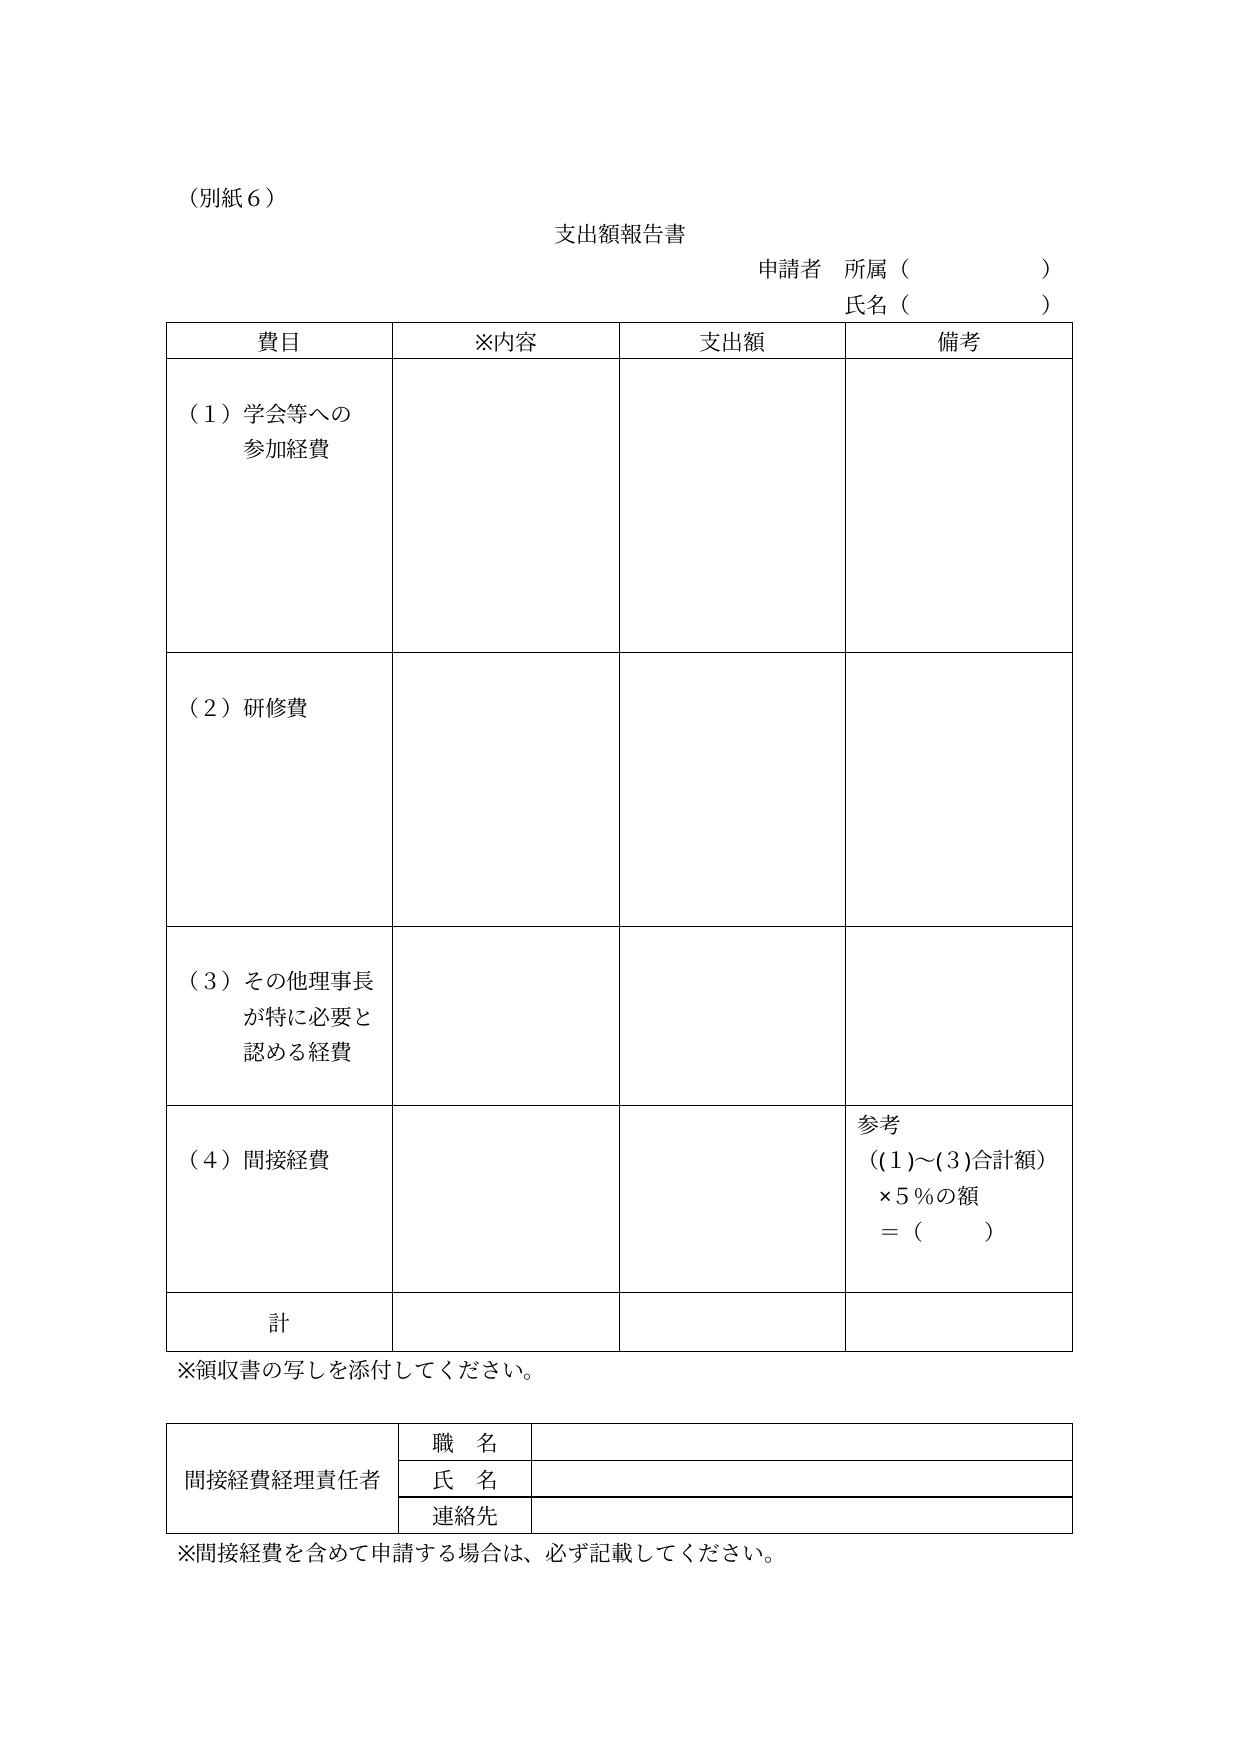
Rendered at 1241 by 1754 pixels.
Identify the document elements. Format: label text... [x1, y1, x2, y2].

table_cell （２）研修費 [167, 653, 392, 926]
table_cell [532, 1461, 1072, 1496]
table_cell （３）その他理事長 が特に必要と 認める経費 [167, 927, 392, 1105]
table_header 職 名 [399, 1424, 531, 1460]
table_header [532, 1424, 1072, 1460]
text ※間接経費を含めて申請する場合は、必ず記載してください。 [177, 1534, 1063, 1570]
table_cell [393, 927, 619, 1105]
table_cell [393, 1293, 619, 1351]
table_cell [393, 653, 619, 926]
table_cell [532, 1498, 1072, 1533]
text （別紙６） [177, 179, 1063, 215]
text ※領収書の写しを添付してください。 [177, 1352, 1063, 1387]
table_cell （４）間接経費 [167, 1106, 392, 1292]
table_cell [620, 653, 845, 926]
table_cell 参考 （(１)～(３)合計額） ×５％の額 ＝（ ） [846, 1106, 1072, 1292]
table_header 備考 [846, 323, 1072, 358]
table_cell 計 [167, 1293, 392, 1351]
table_cell （１）学会等への 参加経費 [167, 359, 392, 652]
table_cell [846, 1293, 1072, 1351]
table_cell [393, 1106, 619, 1292]
table_cell [846, 653, 1072, 926]
table_cell [620, 1293, 845, 1351]
table_header ※内容 [393, 323, 619, 358]
table_cell [393, 359, 619, 652]
text 申請者 所属（ ） [177, 250, 1063, 286]
table_cell 連絡先 [399, 1498, 531, 1533]
table_cell [620, 927, 845, 1105]
table_cell [620, 1106, 845, 1292]
table_cell [620, 359, 845, 652]
table_cell 氏 名 [399, 1461, 531, 1496]
table_cell [846, 927, 1072, 1105]
table_header 費目 [167, 323, 392, 358]
table_cell [846, 359, 1072, 652]
table_header 支出額 [620, 323, 845, 358]
table_header 間接経費経理責任者 [167, 1424, 398, 1533]
text 支出額報告書 [177, 215, 1063, 250]
text 氏名（ ） [177, 286, 1063, 322]
